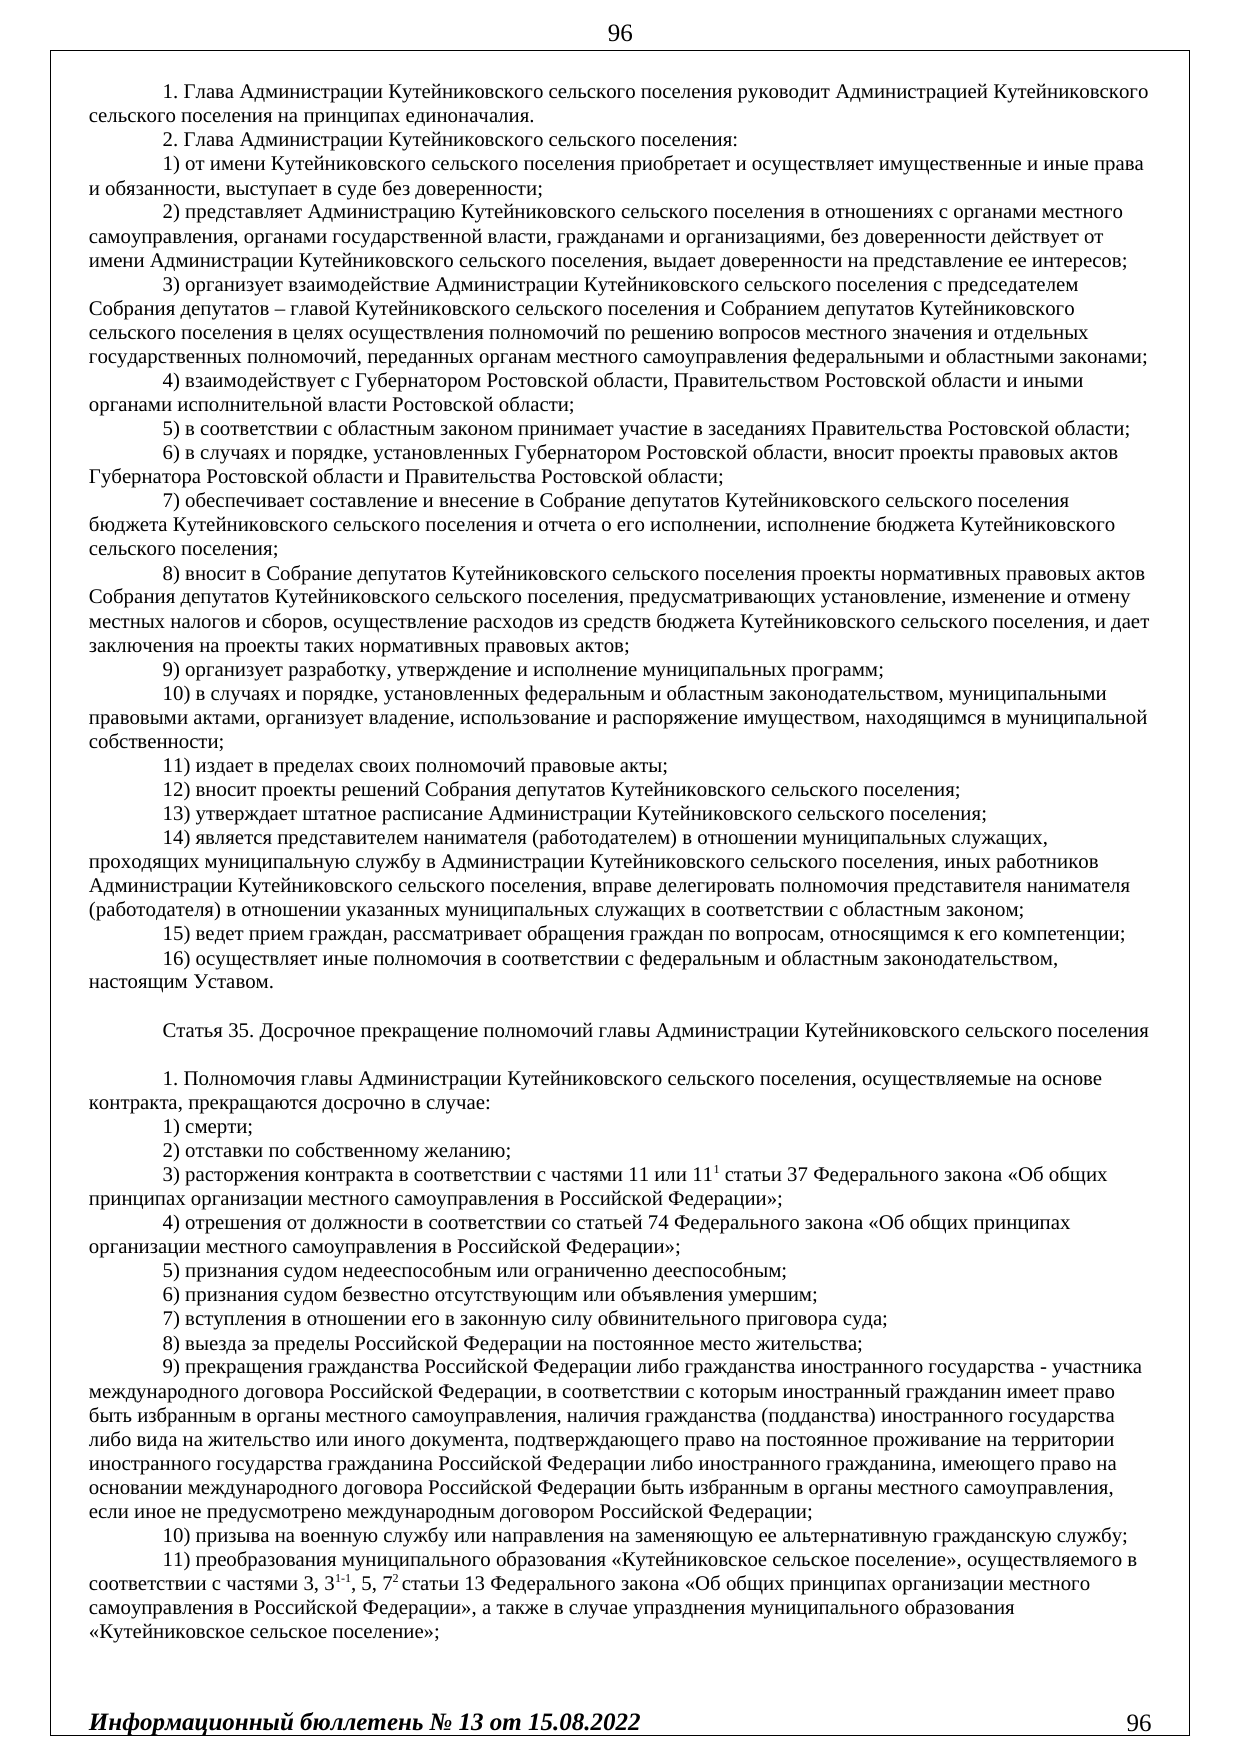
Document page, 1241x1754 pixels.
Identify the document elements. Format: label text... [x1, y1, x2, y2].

text 15) ведет прием граждан, рассматривает обращения граждан по вопросам, относящимся к его компетенции; [89, 921, 1152, 945]
text 1) смерти; [89, 1114, 1152, 1138]
text 8) вносит в Собрание депутатов Кутейниковского сельского поселения проекты нормативных правовых актов Собрания депутатов Кутейниковского сельского поселения, предусматривающих установление, изменение и отмену местных налогов и сборов, осуществление расходов из средств бюджета Кутейниковского сельского поселения, и дает заключения на проекты таких нормативных правовых актов; [89, 560, 1152, 657]
text 2) отставки по собственному желанию; [89, 1138, 1152, 1162]
text 5) признания судом недееспособным или ограниченно дееспособным; [89, 1258, 1152, 1282]
text 2) представляет Администрацию Кутейниковского сельского поселения в отношениях с органами местного самоуправления, органами государственной власти, гражданами и организациями, без доверенности действует от имени Администрации Кутейниковского сельского поселения, выдает доверенности на представление ее интересов; [89, 199, 1152, 272]
text 3) расторжения контракта в соответствии с частями 11 или 111 статьи 37 Федерального закона «Об общих принципах организации местного самоуправления в Российской Федерации»; [89, 1162, 1152, 1210]
text 10) в случаях и порядке, установленных федеральным и областным законодательством, муниципальными правовыми актами, организует владение, использование и распоряжение имуществом, находящимся в муниципальной собственности; [89, 681, 1152, 753]
text 9) организует разработку, утверждение и исполнение муниципальных программ; [89, 657, 1152, 681]
text 6) в случаях и порядке, установленных Губернатором Ростовской области, вносит проекты правовых актов Губернатора Ростовской области и Правительства Ростовской области; [89, 440, 1152, 488]
text 3) организует взаимодействие Администрации Кутейниковского сельского поселения с председателем Собрания депутатов – главой Кутейниковского сельского поселения и Собранием депутатов Кутейниковского сельского поселения в целях осуществления полномочий по решению вопросов местного значения и отдельных государственных полномочий, переданных органам местного самоуправления федеральными и областными законами; [89, 272, 1152, 368]
text 2. Глава Администрации Кутейниковского сельского поселения: [89, 127, 1152, 151]
text 9) прекращения гражданства Российской Федерации либо гражданства иностранного государства - участника международного договора Российской Федерации, в соответствии с которым иностранный гражданин имеет право быть избранным в органы местного самоуправления, наличия гражданства (подданства) иностранного государства либо вида на жительство или иного документа, подтверждающего право на постоянное проживание на территории иностранного государства гражданина Российской Федерации либо иностранного гражданина, имеющего право на основании международного договора Российской Федерации быть избранным в органы местного самоуправления, если иное не предусмотрено международным договором Российской Федерации; [89, 1354, 1152, 1523]
text 12) вносит проекты решений Собрания депутатов Кутейниковского сельского поселения; [89, 777, 1152, 801]
text 14) является представителем нанимателя (работодателем) в отношении муниципальных служащих, проходящих муниципальную службу в Администрации Кутейниковского сельского поселения, иных работников Администрации Кутейниковского сельского поселения, вправе делегировать полномочия представителя нанимателя (работодателя) в отношении указанных муниципальных служащих в соответствии с областным законом; [89, 825, 1152, 921]
text 5) в соответствии с областным законом принимает участие в заседаниях Правительства Ростовской области; [89, 416, 1152, 440]
text Статья 35. Досрочное прекращение полномочий главы Администрации Кутейниковского сельского поселения [89, 1018, 1152, 1042]
text 1. Глава Администрации Кутейниковского сельского поселения руководит Администрацией Кутейниковского сельского поселения на принципах единоначалия. [89, 79, 1152, 127]
text 16) осуществляет иные полномочия в соответствии с федеральным и областным законодательством, настоящим Уставом. [89, 945, 1152, 993]
text 7) вступления в отношении его в законную силу обвинительного приговора суда; [89, 1306, 1152, 1330]
text 8) выезда за пределы Российской Федерации на постоянное место жительства; [89, 1330, 1152, 1354]
text 1) от имени Кутейниковского сельского поселения приобретает и осуществляет имущественные и иные права и обязанности, выступает в суде без доверенности; [89, 151, 1152, 199]
text 13) утверждает штатное расписание Администрации Кутейниковского сельского поселения; [89, 801, 1152, 825]
text 4) взаимодействует с Губернатором Ростовской области, Правительством Ростовской области и иными органами исполнительной власти Ростовской области; [89, 368, 1152, 416]
text 1. Полномочия главы Администрации Кутейниковского сельского поселения, осуществляемые на основе контракта, прекращаются досрочно в случае: [89, 1066, 1152, 1114]
text 7) обеспечивает составление и внесение в Собрание депутатов Кутейниковского сельского поселения бюджета Кутейниковского сельского поселения и отчета о его исполнении, исполнение бюджета Кутейниковского сельского поселения; [89, 488, 1152, 560]
text 6) признания судом безвестно отсутствующим или объявления умершим; [89, 1282, 1152, 1306]
text 11) преобразования муниципального образования «Кутейниковское сельское поселение», осуществляемого в соответствии с частями 3, 31-1, 5, 72 статьи 13 Федерального закона «Об общих принципах организации местного самоуправления в Российской Федерации», а также в случае упразднения муниципального образования «Кутейниковское сельское поселение»; [89, 1547, 1152, 1643]
text 11) издает в пределах своих полномочий правовые акты; [89, 753, 1152, 777]
text 4) отрешения от должности в соответствии со статьей 74 Федерального закона «Об общих принципах организации местного самоуправления в Российской Федерации»; [89, 1210, 1152, 1258]
text 10) призыва на военную службу или направления на заменяющую ее альтернативную гражданскую службу; [89, 1523, 1152, 1547]
